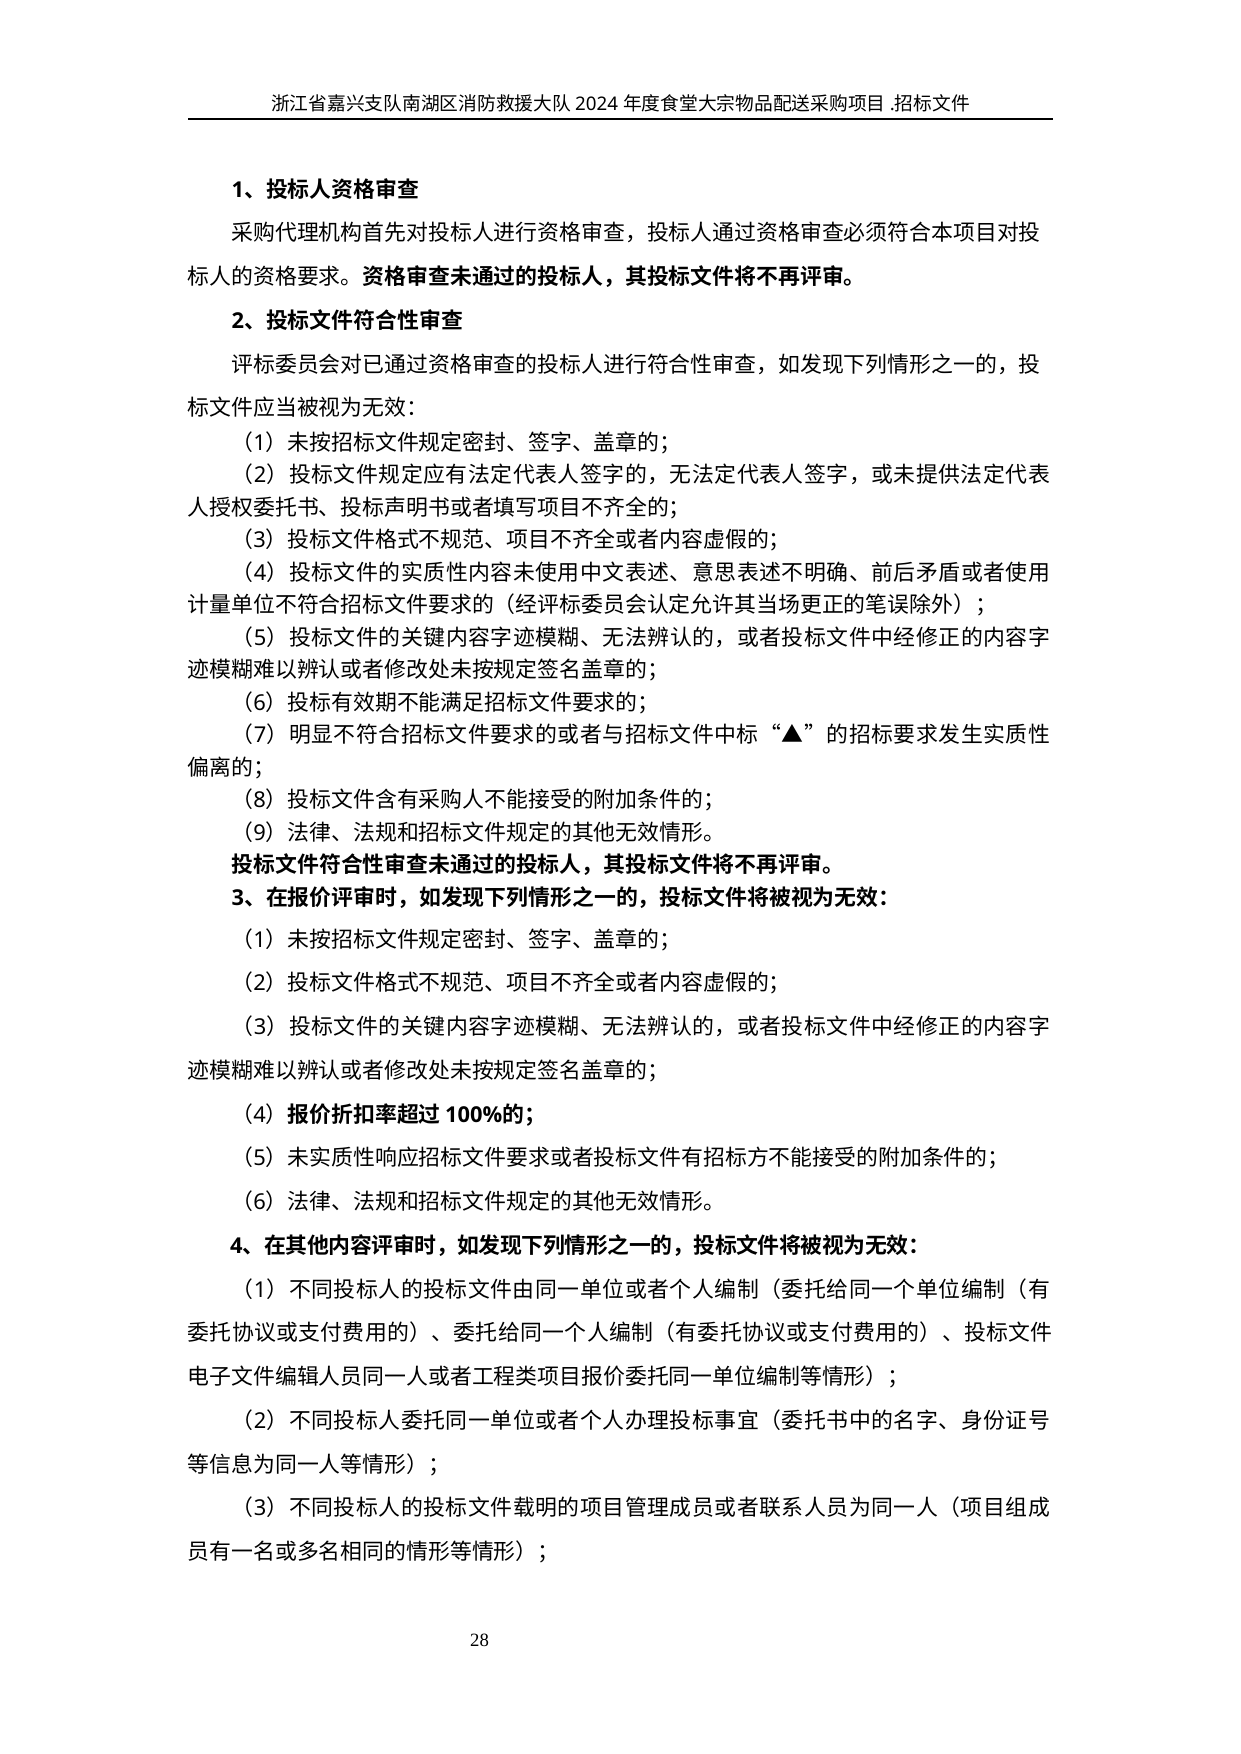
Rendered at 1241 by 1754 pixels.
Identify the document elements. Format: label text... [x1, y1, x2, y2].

text （7）明显不符合招标文件要求的或者与招标文件中标“▲”的招标要求发生实质性偏离的； [187, 717, 1053, 782]
text （3）不同投标人的投标文件载明的项目管理成员或者联系人员为同一人（项目组成员有一名或多名相同的情形等情形）； [187, 1481, 1053, 1568]
text （5）未实质性响应招标文件要求或者投标文件有招标方不能接受的附加条件的； [187, 1131, 1053, 1174]
text （6）法律、法规和招标文件规定的其他无效情形。 [187, 1174, 1053, 1218]
text （3）投标文件的关键内容字迹模糊、无法辨认的，或者投标文件中经修正的内容字迹模糊难以辨认或者修改处未按规定签名盖章的； [187, 999, 1053, 1087]
text （2）投标文件格式不规范、项目不齐全或者内容虚假的； [187, 956, 1053, 999]
text （5）投标文件的关键内容字迹模糊、无法辨认的，或者投标文件中经修正的内容字迹模糊难以辨认或者修改处未按规定签名盖章的； [187, 619, 1053, 684]
text 1、投标人资格审查 [187, 162, 1053, 206]
text 评标委员会对已通过资格审查的投标人进行符合性审查，如发现下列情形之一的，投标文件应当被视为无效： [187, 337, 1053, 424]
text 2、投标文件符合性审查 [187, 293, 1053, 337]
text （9）法律、法规和招标文件规定的其他无效情形。 [187, 814, 1053, 847]
text （2）不同投标人委托同一单位或者个人办理投标事宜（委托书中的名字、身份证号等信息为同一人等情形）； [187, 1393, 1053, 1481]
text （1）未按招标文件规定密封、签字、盖章的； [187, 424, 1053, 457]
text 3、在报价评审时，如发现下列情形之一的，投标文件将被视为无效： [187, 879, 1053, 912]
text （1）未按招标文件规定密封、签字、盖章的； [187, 912, 1053, 956]
text （4）报价折扣率超过100%的； [187, 1087, 1053, 1131]
text 采购代理机构首先对投标人进行资格审查，投标人通过资格审查必须符合本项目对投标人的资格要求。资格审查未通过的投标人，其投标文件将不再评审。 [187, 206, 1053, 293]
text （3）投标文件格式不规范、项目不齐全或者内容虚假的； [187, 522, 1053, 554]
text （4）投标文件的实质性内容未使用中文表述、意思表述不明确、前后矛盾或者使用计量单位不符合招标文件要求的（经评标委员会认定允许其当场更正的笔误除外）； [187, 554, 1053, 619]
text （6）投标有效期不能满足招标文件要求的； [187, 684, 1053, 717]
text （8）投标文件含有采购人不能接受的附加条件的； [187, 782, 1053, 814]
text 4、在其他内容评审时，如发现下列情形之一的，投标文件将被视为无效： [187, 1218, 1053, 1262]
text （1）不同投标人的投标文件由同一单位或者个人编制（委托给同一个单位编制（有委托协议或支付费用的）、委托给同一个人编制（有委托协议或支付费用的）、投标文件电子文件编辑人员同一人或者工程类项目报价委托同一单位编制等情形）； [187, 1262, 1053, 1393]
text 投标文件符合性审查未通过的投标人，其投标文件将不再评审。 [187, 847, 1053, 879]
text （2）投标文件规定应有法定代表人签字的，无法定代表人签字，或未提供法定代表人授权委托书、投标声明书或者填写项目不齐全的； [187, 457, 1053, 522]
